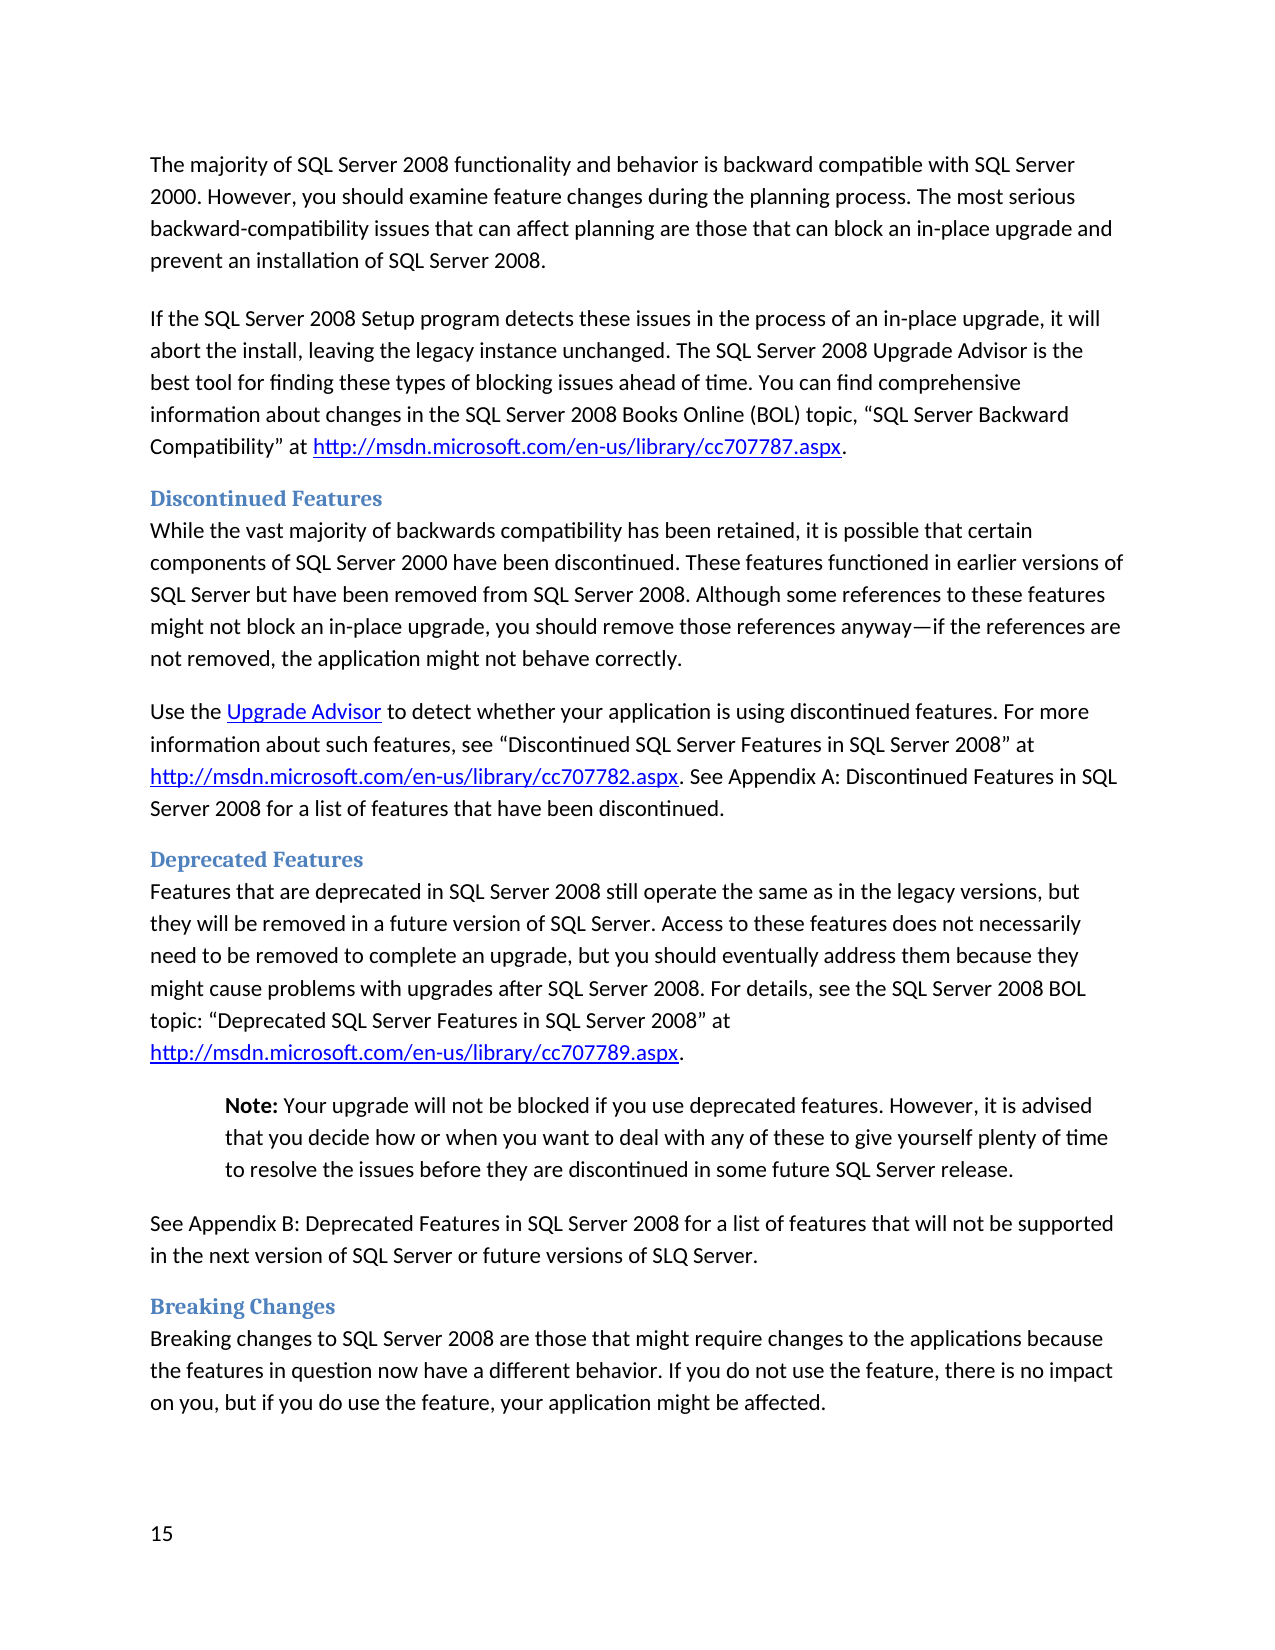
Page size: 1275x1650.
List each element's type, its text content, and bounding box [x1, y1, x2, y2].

text The majority of SQL Server 2008 functionality and behavior is backward compatible with SQL Server 2000. However, you should examine feature changes during the planning process. The most serious backward-compatibility issues that can affect planning are those that can block an in-place upgrade and prevent an installation of SQL Server 2008. [150, 150, 1125, 274]
text If the SQL Server 2008 Setup program detects these issues in the process of an in-place upgrade, it will abort the install, leaving the legacy instance unchanged. The SQL Server 2008 Upgrade Advisor is the best tool for finding these types of blocking issues ahead of time. You can find comprehensive information about changes in the SQL Server 2008 Books Online (BOL) topic, “SQL Server Backward Compatibility” at http://msdn.microsoft.com/en-us/library/cc707787.aspx. [150, 304, 1125, 461]
text See Appendix B: Deprecated Features in SQL Server 2008 for a list of features that will not be supported in the next version of SQL Server or future versions of SLQ Server. [150, 1209, 1125, 1269]
text Use the Upgrade Advisor to detect whether your application is using discontinued features. For more information about such features, see “Discontinued SQL Server Features in SQL Server 2008” at http://msdn.microsoft.com/en-us/library/cc707782.aspx. See Appendix A: Discontinued Features in SQL Server 2008 for a list of features that have been discontinued. [150, 697, 1125, 822]
text While the vast majority of backwards compatibility has been retained, it is possible that certain components of SQL Server 2000 have been discontinued. These features functioned in earlier versions of SQL Server but have been removed from SQL Server 2008. Although some references to these features might not block an in-place upgrade, you should remove those references anyway—if the references are not removed, the application might not behave correctly. [150, 516, 1125, 672]
text Features that are deprecated in SQL Server 2008 still operate the same as in the legacy versions, but they will be removed in a future version of SQL Server. Access to these features does not necessarily need to be removed to complete an upgrade, but you should eventually address them because they might cause problems with upgrades after SQL Server 2008. For details, see the SQL Server 2008 BOL topic: “Deprecated SQL Server Features in SQL Server 2008” at http://msdn.microsoft.com/en-us/library/cc707789.aspx. [150, 877, 1125, 1066]
list Note: Your upgrade will not be blocked if you use deprecated features. However, it is advised that you decide how or when you want to deal with any of these to give yourself plenty of time to resolve the issues before they are discontinued in some future SQL Server release. [225, 1091, 1125, 1184]
subtitle Discontinued Features [150, 486, 1125, 512]
text Breaking changes to SQL Server 2008 are those that might require changes to the applications because the features in question now have a different behavior. If you do not use the feature, there is no impact on you, but if you do use the feature, your application might be affected. [150, 1324, 1125, 1416]
subtitle Breaking Changes [150, 1294, 1125, 1320]
subtitle Deprecated Features [150, 847, 1125, 873]
